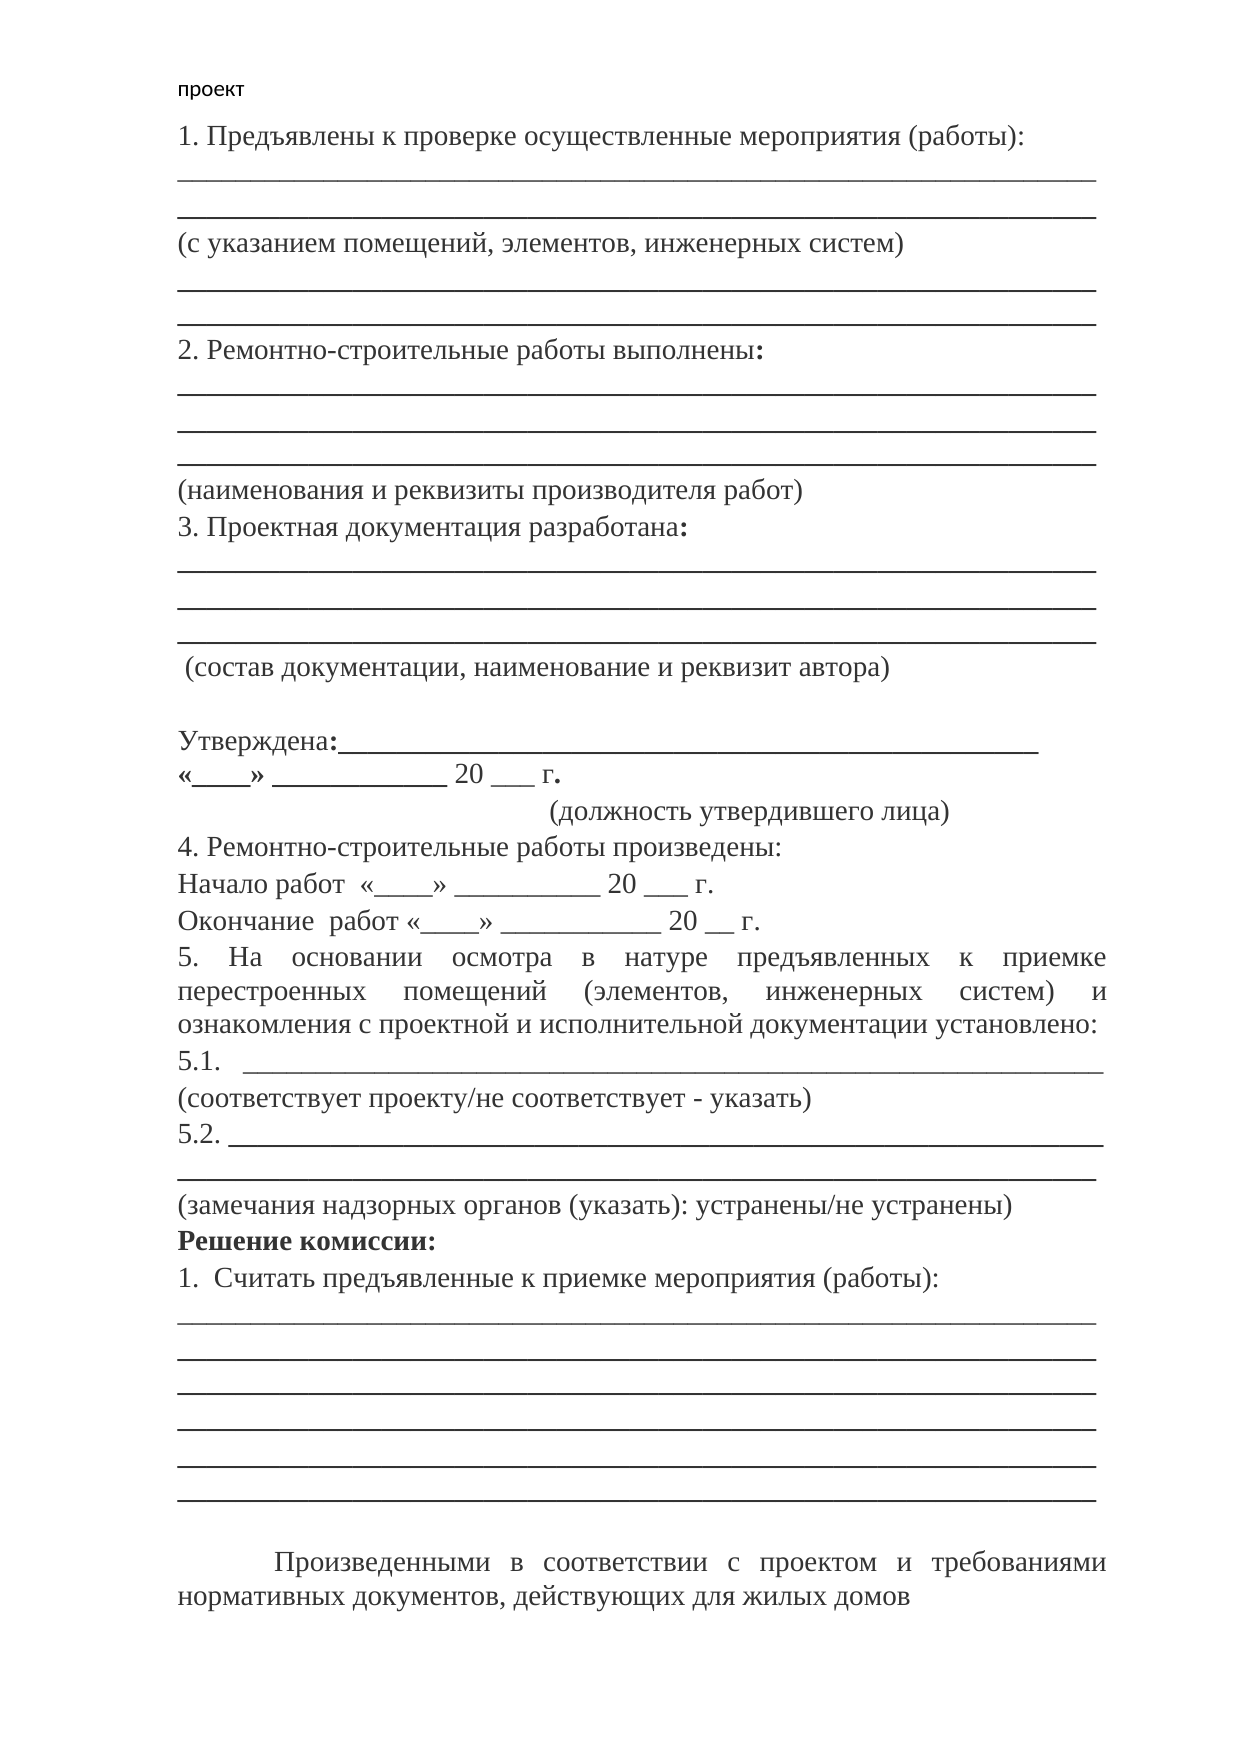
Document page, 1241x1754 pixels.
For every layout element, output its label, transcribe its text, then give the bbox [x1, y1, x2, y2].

text 5. На основании осмотра в натуре предъявленных к приемке перестроенных помещений (элементов, инженерных систем) и ознакомления с проектной и исполнительной документации установлено: [177, 939, 1107, 1040]
text 1. Предъявлены к проверке осуществленные мероприятия (работы): _______________________________________________________________ [177, 118, 1107, 185]
text ______________________________________________________________________________________________________________________________ [177, 1330, 1107, 1397]
text 2. Ремонтно-строительные работы выполнены: _______________________________________________________________ [177, 332, 1107, 399]
text (состав документации, наименование и реквизит автора) [177, 649, 1107, 683]
text (замечания надзорных органов (указать): устранены/не устранены) [177, 1187, 1107, 1220]
text 5.2. ___________________________________________________________________________________________________________________________ [177, 1117, 1107, 1184]
text (наименования и реквизиты производителя работ) [177, 472, 1107, 506]
text ______________________________________________________________________________________________________________________________ [177, 402, 1107, 469]
text Утверждена:________________________________________________ «____» ____________ 20 ___ г. [177, 723, 1107, 790]
text Начало работ «____» __________ 20 ___ г. [177, 866, 1107, 900]
text (соответствует проекту/не соответствует - указать) [177, 1080, 1107, 1113]
text 4. Ремонтно-строительные работы произведены: [177, 829, 1107, 863]
text (с указанием помещений, элементов, инженерных систем) [177, 225, 1107, 258]
text 5.1. ___________________________________________________________ [177, 1043, 1107, 1077]
text Окончание работ «____» ___________ 20 __ г. [177, 903, 1107, 936]
text Решение комиссии: [177, 1223, 1107, 1257]
text ______________________________________________________________________________________________________________________________ [177, 262, 1107, 329]
text ______________________________________________________________________________________________________________________________ [177, 579, 1107, 646]
text Произведенными в соответствии с проектом и требованиями нормативных документов, действующих для жилых домов [177, 1544, 1107, 1611]
text _______________________________________________________________ [177, 188, 1107, 222]
text ______________________________________________________________________________________________________________________________ [177, 1437, 1107, 1504]
text 1. Считать предъявленные к приемке мероприятия (работы): _______________________________________________________________ [177, 1260, 1107, 1327]
text (должность утвердившего лица) [177, 793, 1107, 826]
text _______________________________________________________________ [177, 1401, 1107, 1434]
text 3. Проектная документация разработана: _______________________________________________________________ [177, 509, 1107, 576]
